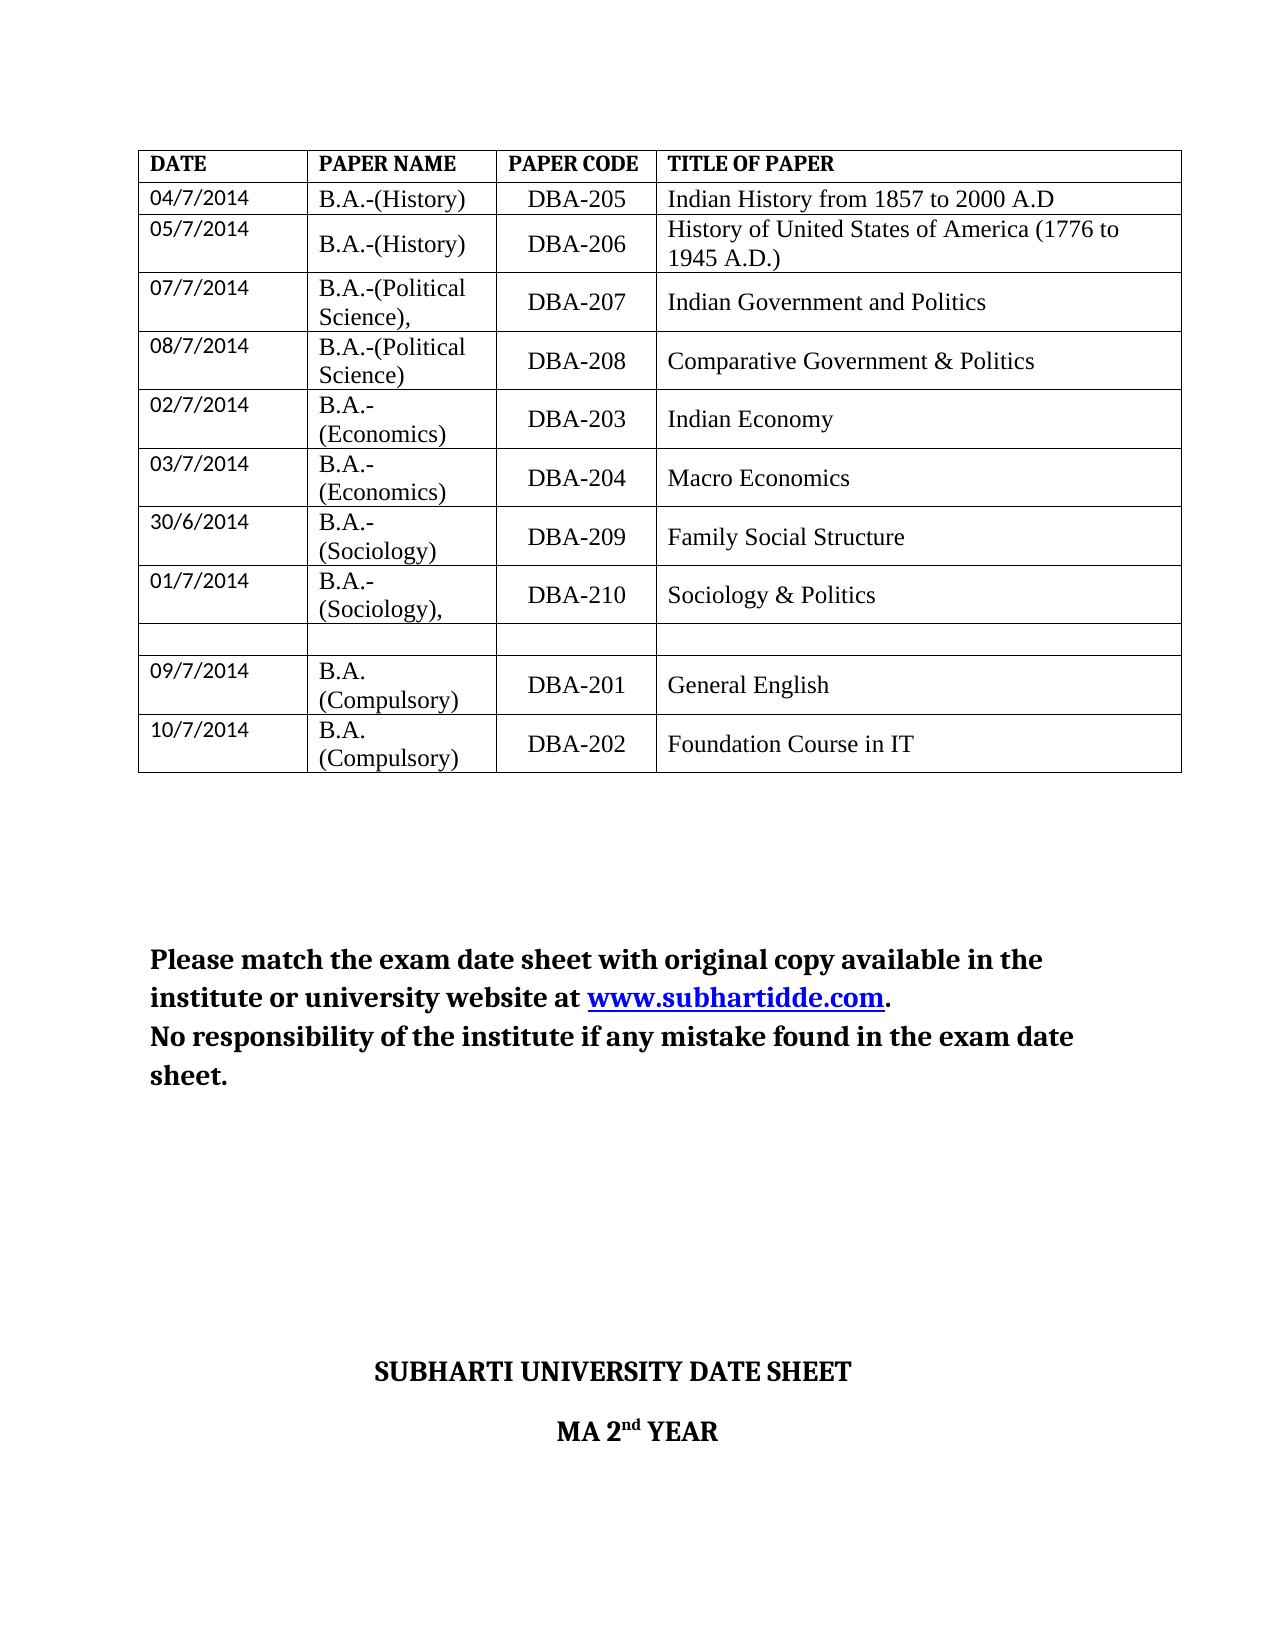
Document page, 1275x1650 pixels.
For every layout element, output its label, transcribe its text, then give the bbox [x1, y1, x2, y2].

table_cell DBA-203 [497, 390, 656, 448]
table_cell [497, 624, 656, 655]
table_cell B.A.-(Political Science), [308, 273, 496, 331]
table_header TITLE OF PAPER [657, 151, 1181, 182]
table_cell Macro Economics [657, 449, 1181, 506]
table_header PAPER NAME [308, 151, 496, 182]
table_cell DBA-209 [497, 507, 656, 565]
table_cell Indian Economy [657, 390, 1181, 448]
table_cell B.A.-(Economics) [308, 449, 496, 506]
text SUBHARTI UNIVERSITY DATE SHEET [300, 1356, 1125, 1389]
text MA 2nd YEAR [150, 1415, 1125, 1448]
table_cell B.A.-(Sociology) [308, 507, 496, 565]
table_cell Indian History from 1857 to 2000 A.D [657, 183, 1181, 213]
table_cell B.A.-(History) [308, 183, 496, 213]
table_cell B.A.-(Political Science) [308, 332, 496, 389]
table_cell B.A.-(Sociology), [308, 566, 496, 623]
table_cell 03/7/2014 [139, 449, 307, 506]
table_cell General English [657, 656, 1181, 714]
table_cell [657, 624, 1181, 655]
table_cell [308, 624, 496, 655]
table_cell B.A.-(History) [308, 215, 496, 272]
table_cell 05/7/2014 [139, 215, 307, 272]
table_cell History of United States of America (1776 to 1945 A.D.) [657, 215, 1181, 272]
table_cell 09/7/2014 [139, 656, 307, 714]
table_header PAPER CODE [497, 151, 656, 182]
table_cell Family Social Structure [657, 507, 1181, 565]
table_cell DBA-201 [497, 656, 656, 714]
table_cell DBA-205 [497, 183, 656, 213]
table_cell Sociology & Politics [657, 566, 1181, 623]
text Please match the exam date sheet with original copy available in the institute or university website at www.subhartidde.com. No responsibility of the institute if any mistake found in the exam date sheet. [150, 943, 1125, 1092]
table_cell DBA-204 [497, 449, 656, 506]
table_cell B.A.-(Economics) [308, 390, 496, 448]
table_cell 08/7/2014 [139, 332, 307, 389]
table_cell B.A. (Compulsory) [308, 715, 496, 772]
table_cell 07/7/2014 [139, 273, 307, 331]
table_cell DBA-206 [497, 215, 656, 272]
table_cell [139, 624, 307, 655]
table_header DATE [139, 151, 307, 182]
table_cell DBA-210 [497, 566, 656, 623]
table_cell 02/7/2014 [139, 390, 307, 448]
table_cell DBA-208 [497, 332, 656, 389]
table_cell DBA-202 [497, 715, 656, 772]
table_cell 01/7/2014 [139, 566, 307, 623]
table_cell Foundation Course in IT [657, 715, 1181, 772]
table_cell Comparative Government & Politics [657, 332, 1181, 389]
table_cell 10/7/2014 [139, 715, 307, 772]
table_cell DBA-207 [497, 273, 656, 331]
table_cell 30/6/2014 [139, 507, 307, 565]
table_cell B.A. (Compulsory) [308, 656, 496, 714]
table_cell Indian Government and Politics [657, 273, 1181, 331]
table_cell 04/7/2014 [139, 183, 307, 213]
